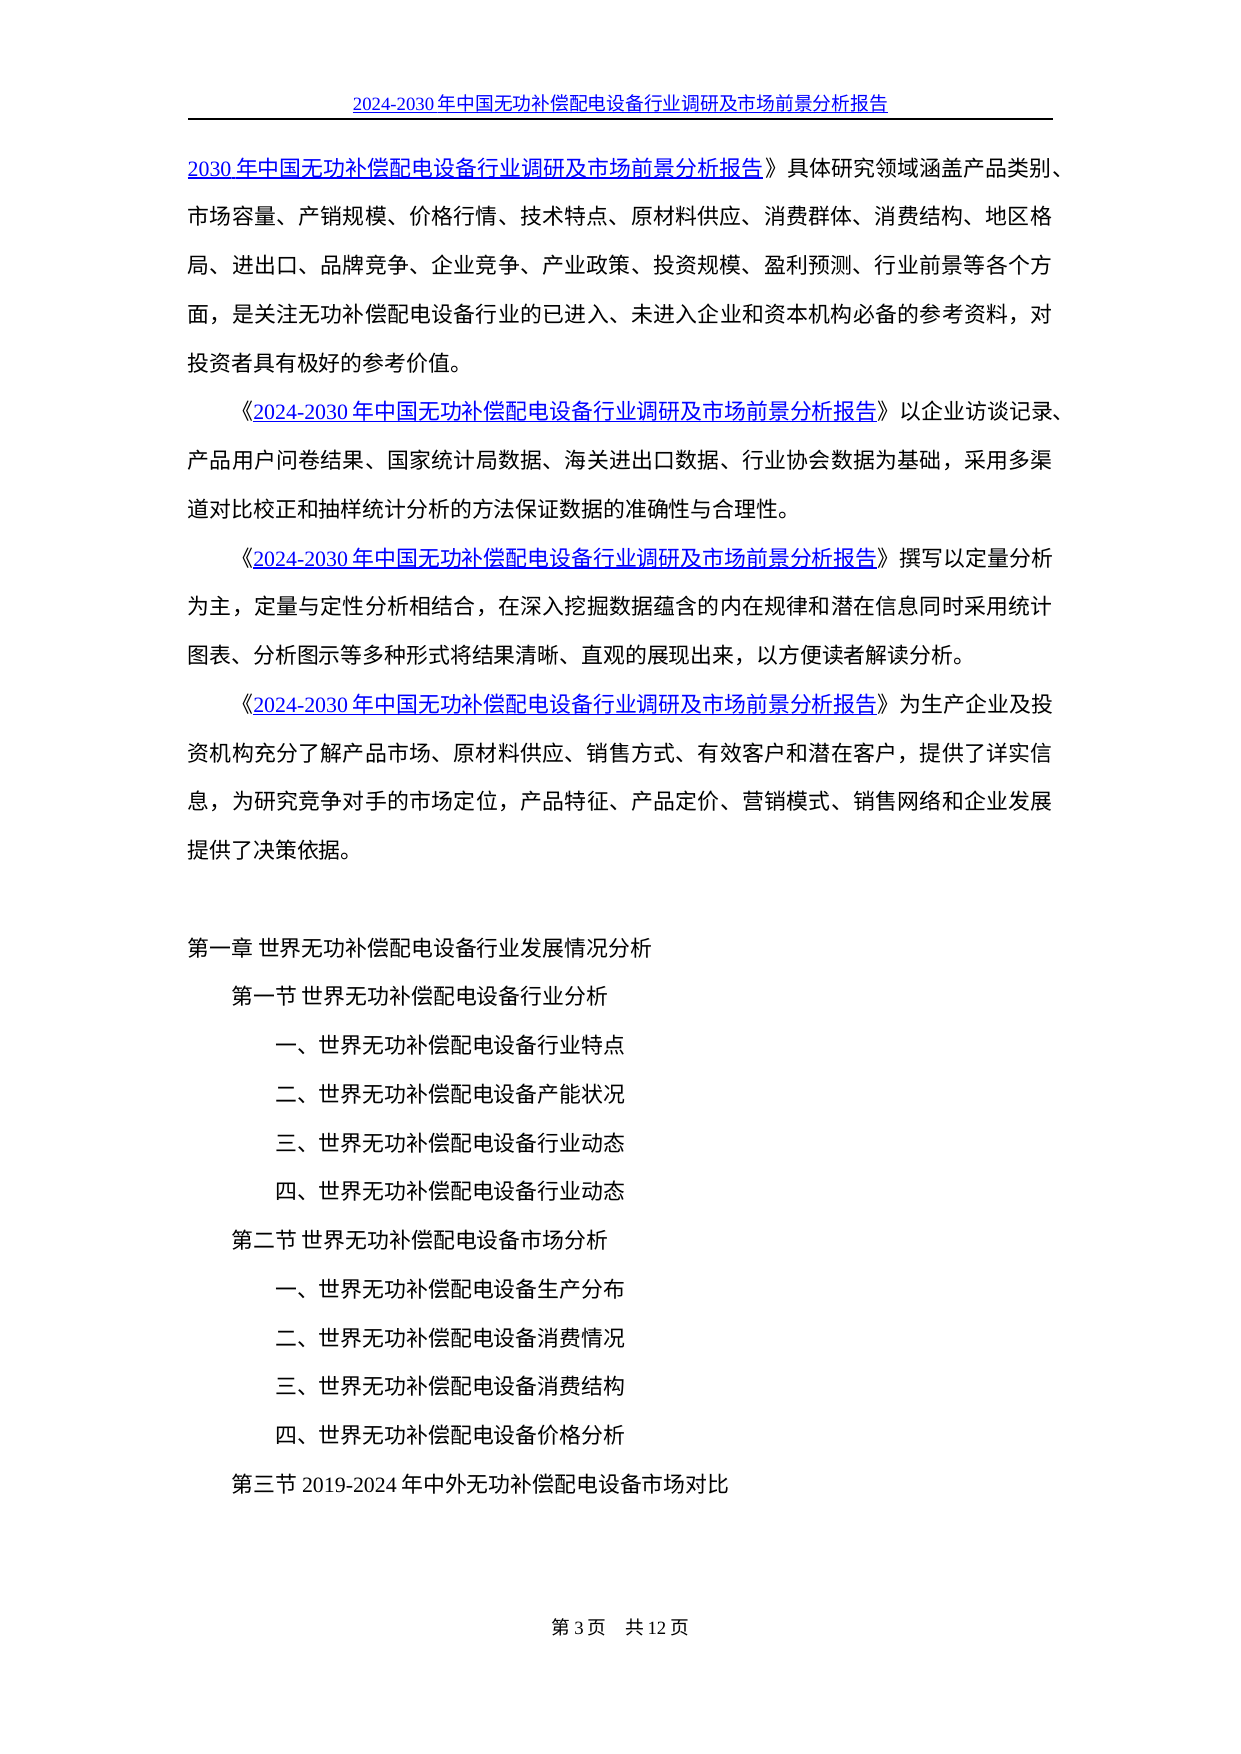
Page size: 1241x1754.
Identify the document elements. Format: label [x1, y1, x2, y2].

text [187, 150, 1053, 1499]
